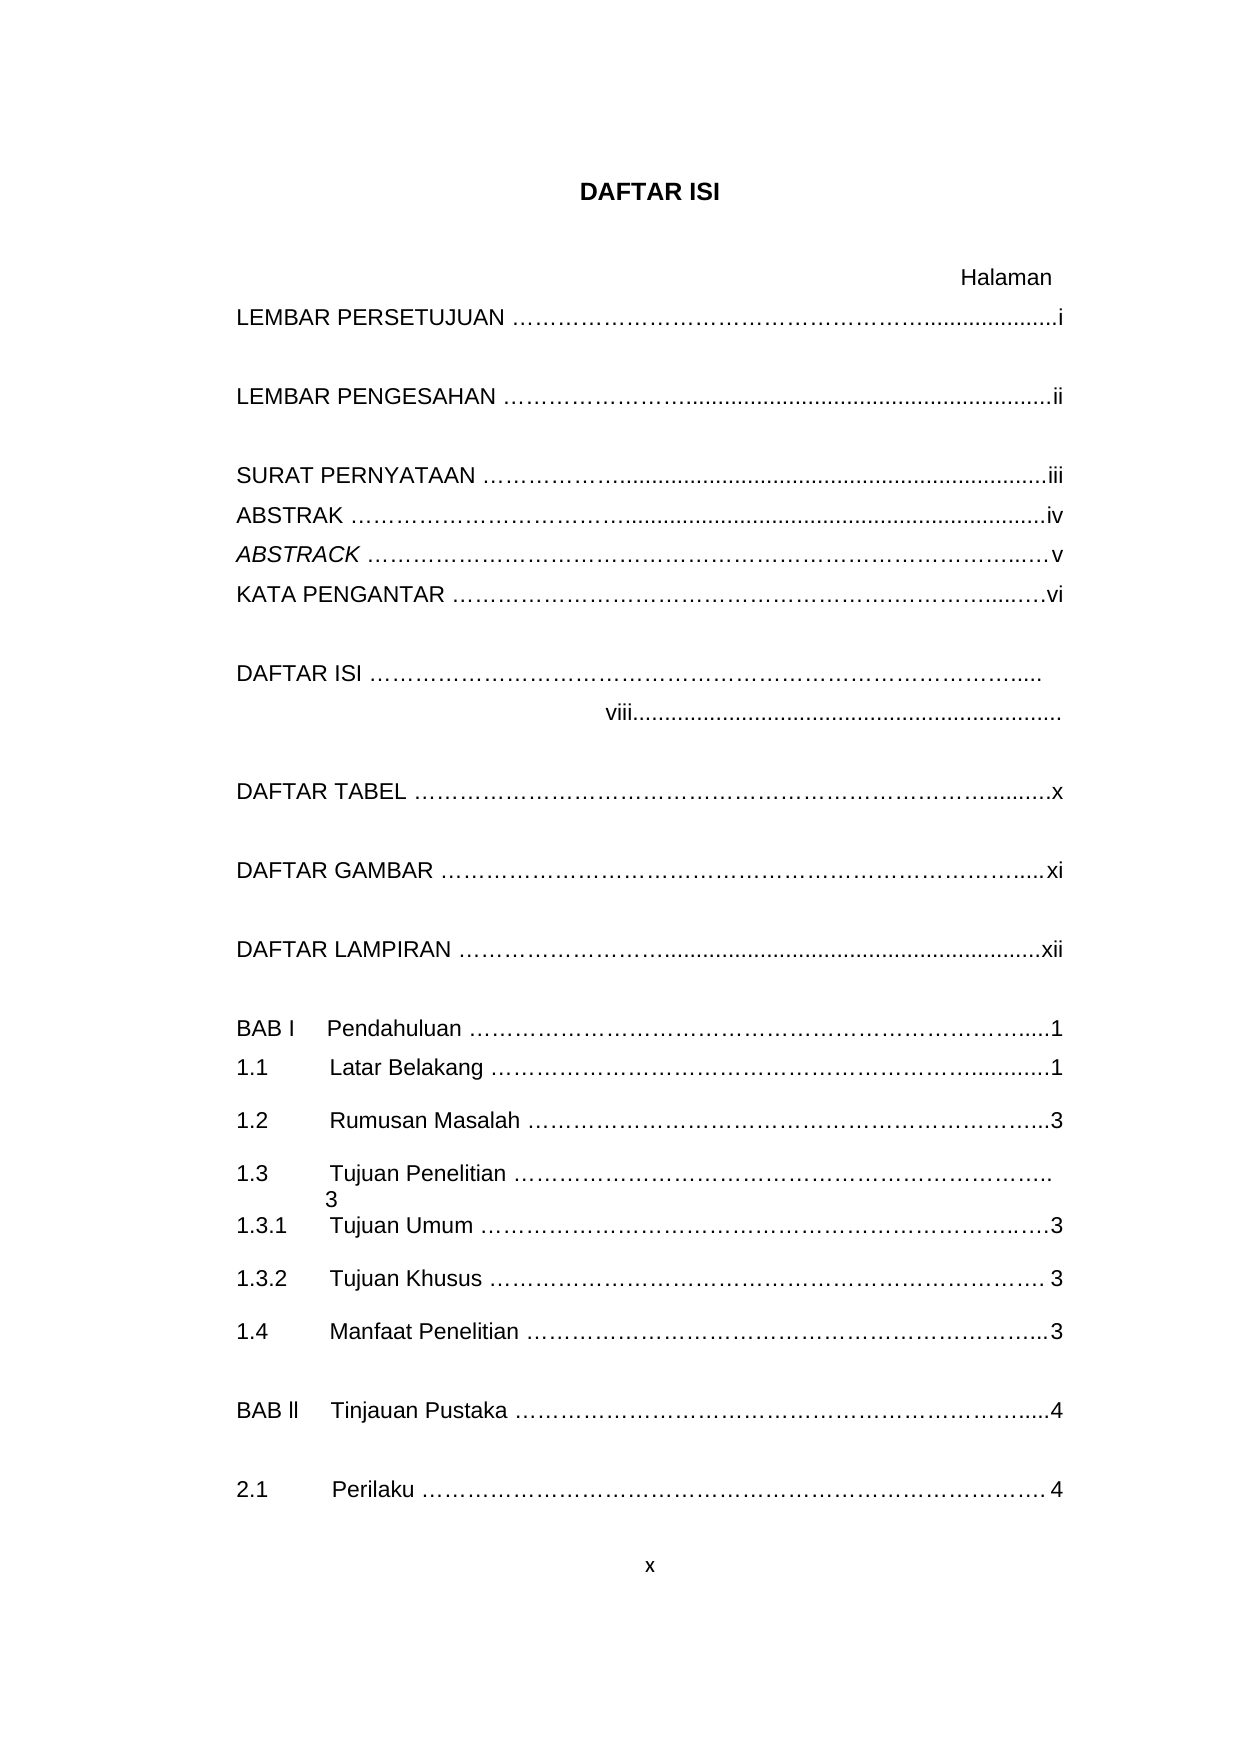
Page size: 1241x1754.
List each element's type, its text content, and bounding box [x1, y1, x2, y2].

list Tujuan Penelitian …………………………………………………………….. 3 [236, 1160, 1063, 1212]
list Manfaat Penelitian ………………………………………………………….. 3 [236, 1318, 1063, 1384]
text DAFTAR ISI [236, 177, 1063, 206]
text DAFTAR GAMBAR ………………………………………………………………….... xi [236, 857, 1063, 923]
text ABSTRACK …………………………………………………………………………...… v [236, 541, 1063, 567]
text Halaman [236, 263, 1063, 290]
text BAB I Pendahuluan ……………………………………………………………….. 1 [236, 1015, 1063, 1041]
text ABSTRAK ………………………………........ iv [236, 502, 1063, 528]
text 2.1 Perilaku ………………………………………………………………………. 4 [236, 1476, 1063, 1528]
text KATA PENGANTAR ………………………………………………….………….... vi [236, 581, 1063, 646]
text LEMBAR PENGESAHAN ……………………. ii [236, 383, 1063, 449]
list Tujuan Khusus ……………………………………………………………… 3 [236, 1265, 1063, 1318]
text SURAT PERNYATAAN ……………….. iii [236, 462, 1063, 488]
text BAB ll Tinjauan Pustaka …………………………………………………………..... 4 [236, 1397, 1063, 1463]
text DAFTAR ISI …………………………………………………………………………..... viii [236, 659, 1063, 765]
text DAFTAR LAMPIRAN ……………………… xii [236, 936, 1063, 1002]
list Latar Belakang ……………………………………………………….. 1 [236, 1054, 1063, 1107]
text LEMBAR PERSETUJUAN ………………………………………………....... i [236, 304, 1063, 370]
list Rumusan Masalah ………………………………………………………… 3 [236, 1107, 1063, 1160]
list Tujuan Umum ……………………………………………………………. …3 [236, 1212, 1063, 1265]
text DAFTAR TABEL …………………………………………………………………..... x [236, 778, 1063, 844]
